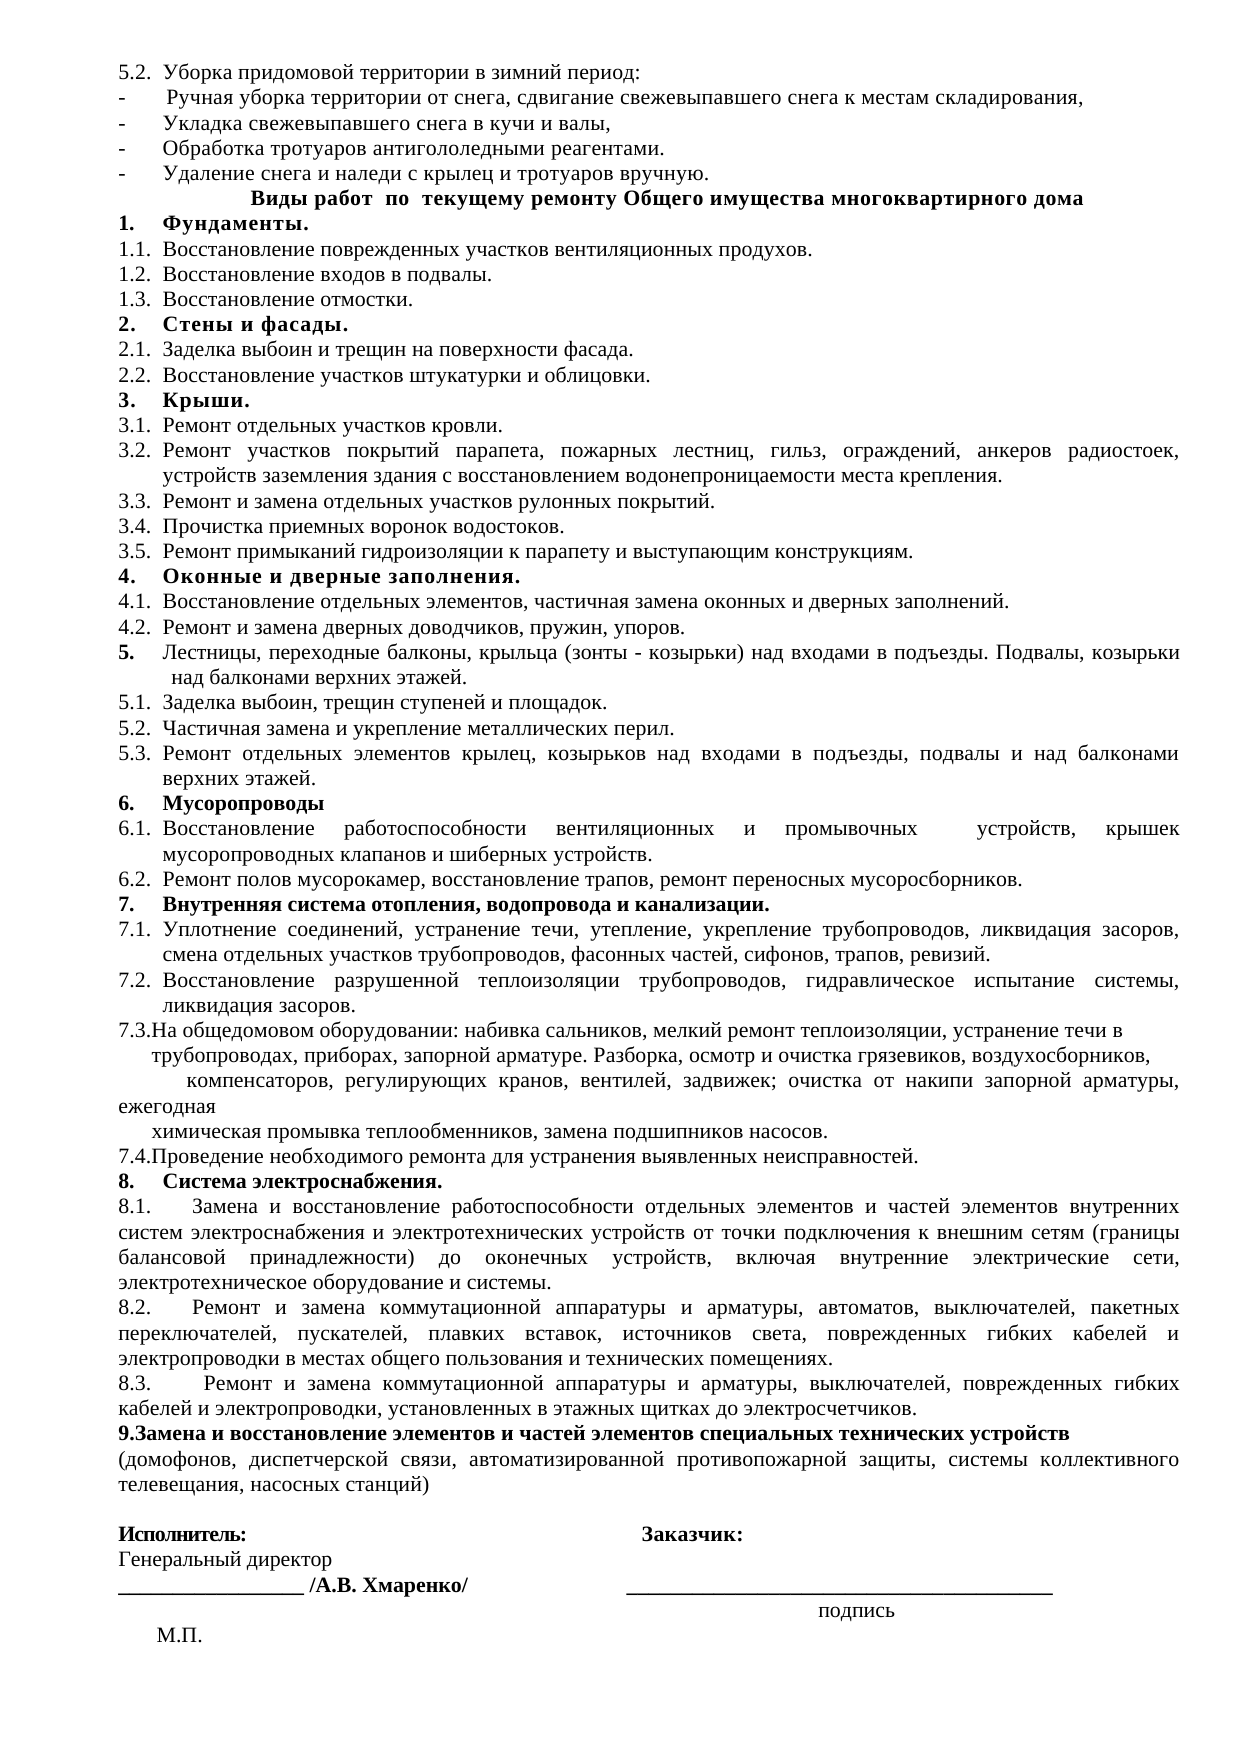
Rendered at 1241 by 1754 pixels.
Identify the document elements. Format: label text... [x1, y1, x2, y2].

list Стены и фасады. [118, 311, 1181, 336]
list Лестницы, переходные балконы, крыльца (зонты - козырьки) над входами в подъезды. Подвалы, козырьки над балконами верхних этажей. [118, 639, 1181, 689]
text 7.4.Проведение необходимого ремонта для устранения выявленных неисправностей. [118, 1143, 1181, 1168]
list Восстановление работоспособности вентиляционных и промывочных устройств, крышек мусоропроводных клапанов и шиберных устройств. [118, 815, 1181, 866]
list Оконные и дверные заполнения. [118, 563, 1181, 588]
list Восстановление поврежденных участков вентиляционных продухов. [118, 236, 1181, 261]
list Уборка придомовой территории в зимний период: [118, 59, 1181, 84]
list Ремонт отдельных элементов крылец, козырьков над входами в подъезды, подвалы и над балконами верхних этажей. [118, 740, 1181, 790]
text подпись [118, 1597, 1181, 1622]
text Исполнитель: Заказчик: [118, 1521, 1181, 1546]
list Восстановление разрушенной теплоизоляции трубопроводов, гидравлическое испытание системы, ликвидация засоров. [118, 967, 1181, 1017]
list Замена и восстановление работоспособности отдельных элементов и частей элементов внутренних систем электроснабжения и электротехнических устройств от точки подключения к внешним сетям (границы балансовой принадлежности) до оконечных устройств, включая внутренние электрические сети, электротехническое оборудование и системы. [118, 1193, 1181, 1294]
list Укладка свежевыпавшего снега в кучи и валы, [118, 109, 1181, 135]
list Система электроснабжения. [118, 1168, 1181, 1193]
list Мусоропроводы [118, 790, 1181, 815]
list Удаление снега и наледи с крылец и тротуаров вручную. [118, 160, 1181, 185]
list Крыши. [118, 387, 1181, 412]
list Внутренняя система отопления, водопровода и канализации. [118, 891, 1181, 916]
text М.П. [118, 1622, 1181, 1647]
list Ремонт участков покрытий парапета, пожарных лестниц, гильз, ограждений, анкеров радиостоек, устройств заземления здания с восстановлением водонепроницаемости места крепления. [118, 437, 1181, 488]
text Виды работ по текущему ремонту Общего имущества многоквартирного дома [154, 185, 1181, 210]
list Ремонт и замена отдельных участков рулонных покрытий. [118, 488, 1181, 513]
list Заделка выбоин и трещин на поверхности фасада. [118, 336, 1181, 362]
list Восстановление отмостки. [118, 286, 1181, 311]
list Ремонт и замена дверных доводчиков, пружин, упоров. [118, 614, 1181, 639]
text трубопроводах, приборах, запорной арматуре. Разборка, осмотр и очистка грязевиков, воздухосборников, [118, 1042, 1181, 1067]
text _________________ /А.В. Хмаренко/ _______________________________________ [118, 1572, 1181, 1597]
list Восстановление входов в подвалы. [118, 261, 1181, 286]
text (домофонов, диспетчерской связи, автоматизированной противопожарной защиты, системы коллективного телевещания, насосных станций) [118, 1446, 1181, 1496]
list Заделка выбоин, трещин ступеней и площадок. [118, 689, 1181, 714]
text компенсаторов, регулирующих кранов, вентилей, задвижек; очистка от накипи запорной арматуры, ежегодная [118, 1067, 1181, 1118]
list Ремонт и замена коммутационной аппаратуры и арматуры, автоматов, выключателей, пакетных переключателей, пускателей, плавких вставок, источников света, поврежденных гибких кабелей и электропроводки в местах общего пользования и технических помещениях. [118, 1294, 1181, 1370]
list Ремонт полов мусорокамер, восстановление трапов, ремонт переносных мусоросборников. [118, 866, 1181, 891]
text 9.Замена и восстановление элементов и частей элементов специальных технических устройств [118, 1420, 1181, 1446]
list Ремонт примыканий гидроизоляции к парапету и выступающим конструкциям. [118, 538, 1181, 563]
text 7.3.На общедомовом оборудовании: набивка сальников, мелкий ремонт теплоизоляции, устранение течи в [118, 1017, 1181, 1042]
list Фундаменты. [118, 210, 1181, 236]
text химическая промывка теплообменников, замена подшипников насосов. [118, 1118, 1181, 1143]
list Восстановление участков штукатурки и облицовки. [118, 362, 1181, 387]
list Уплотнение соединений, устранение течи, утепление, укрепление трубопроводов, ликвидация засоров, смена отдельных участков трубопроводов, фасонных частей, сифонов, трапов, ревизий. [118, 916, 1181, 967]
text - Ручная уборка территории от снега, сдвигание свежевыпавшего снега к местам складирования, [118, 84, 1181, 109]
list Прочистка приемных воронок водостоков. [118, 513, 1181, 538]
list Обработка тротуаров антигололедными реагентами. [118, 135, 1181, 160]
list Ремонт и замена коммутационной аппаратуры и арматуры, выключателей, поврежденных гибких кабелей и электропроводки, установленных в этажных щитках до электросчетчиков. [118, 1370, 1181, 1420]
list Восстановление отдельных элементов, частичная замена оконных и дверных заполнений. [118, 588, 1181, 614]
list Ремонт отдельных участков кровли. [118, 412, 1181, 437]
text Генеральный директор [118, 1546, 1181, 1572]
list Частичная замена и укрепление металлических перил. [118, 714, 1181, 740]
